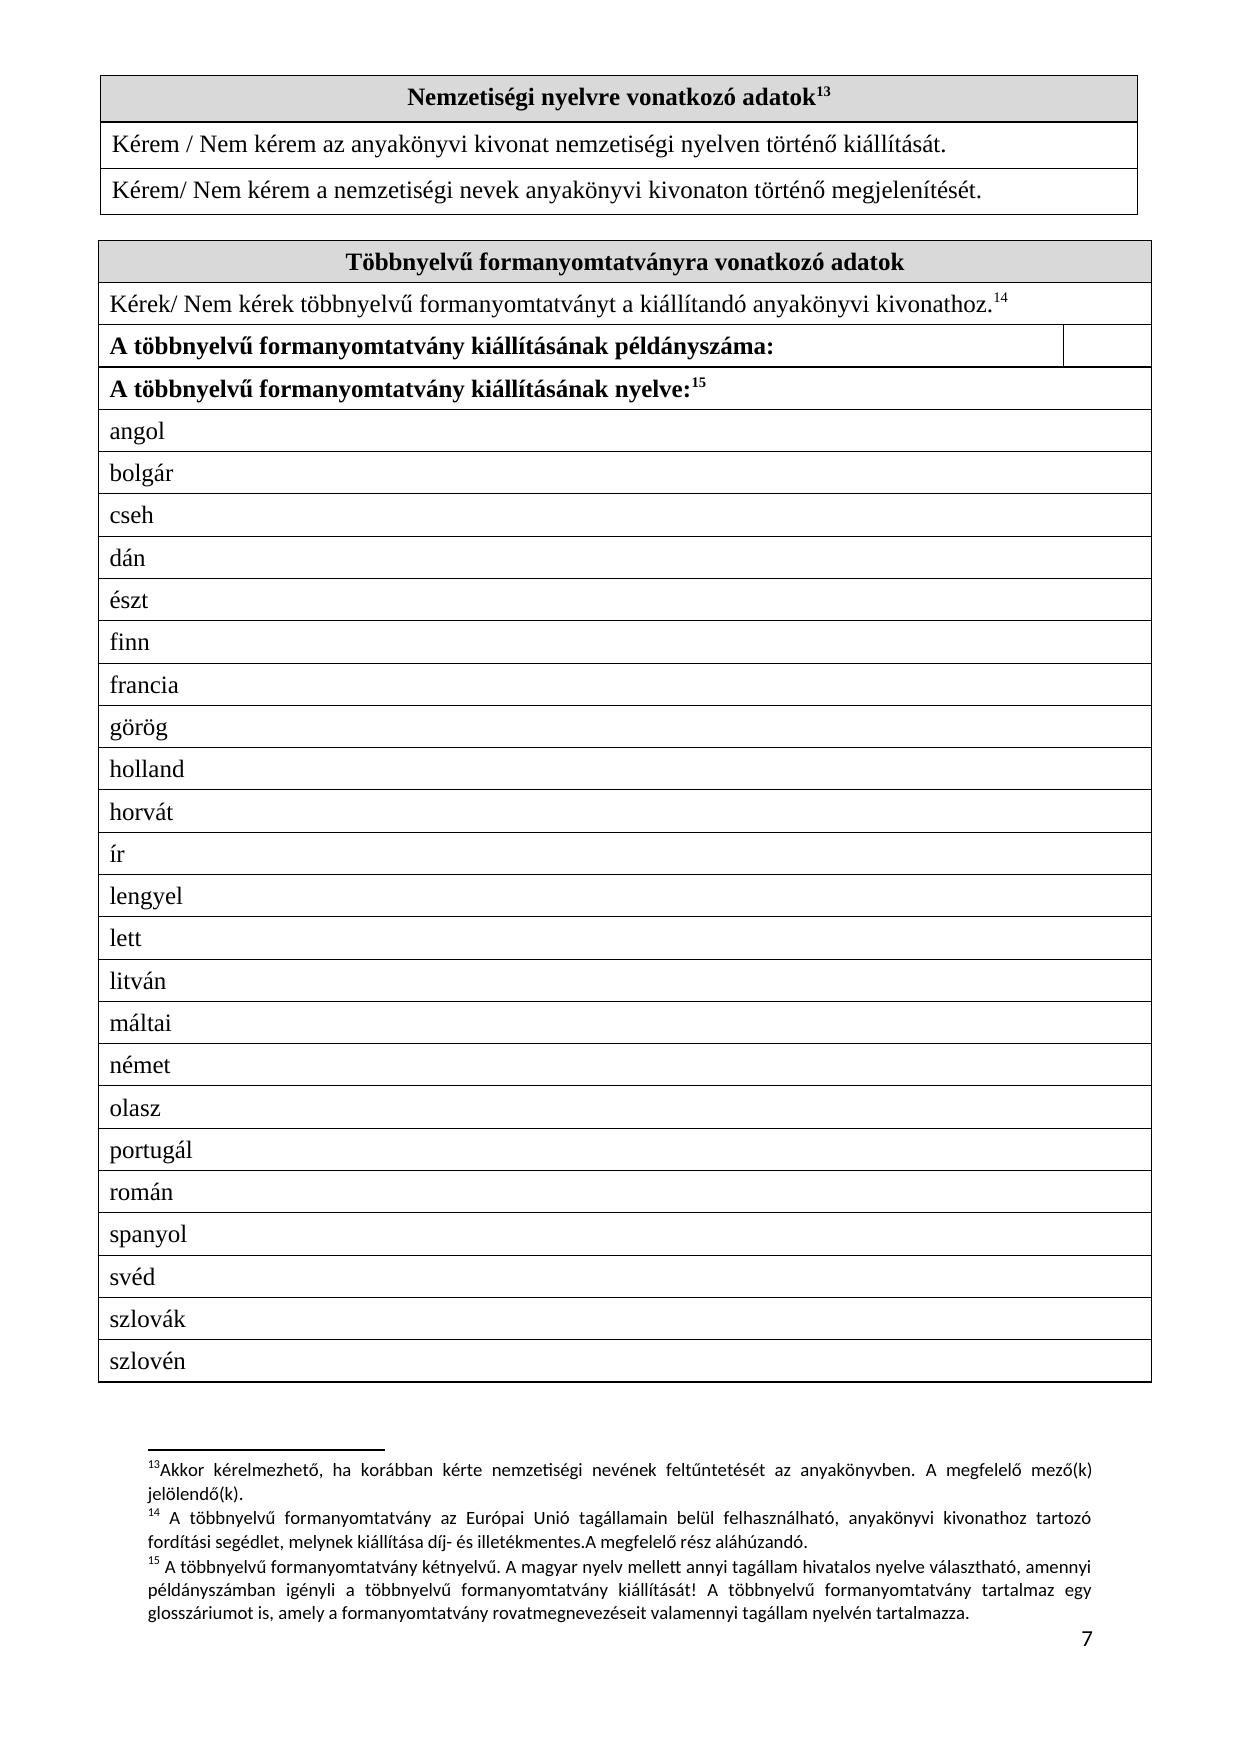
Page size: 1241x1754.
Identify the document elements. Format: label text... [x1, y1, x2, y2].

table_cell máltai [99, 1002, 1151, 1043]
table_cell lengyel [99, 875, 1151, 916]
table_cell angol [99, 410, 1151, 451]
table_cell dán [99, 537, 1151, 578]
table_cell szlovén [99, 1340, 1151, 1381]
table_cell spanyol [99, 1213, 1151, 1254]
table_cell svéd [99, 1256, 1151, 1297]
table_cell A többnyelvű formanyomtatvány kiállításának példányszáma: [99, 325, 1063, 366]
table_cell Kérem / Nem kérem az anyakönyvi kivonat nemzetiségi nyelven történő kiállítását. [101, 123, 1137, 167]
table_cell finn [99, 621, 1151, 662]
table_cell cseh [99, 494, 1151, 536]
table_cell lett [99, 917, 1151, 958]
table_cell [1064, 325, 1151, 366]
table_cell Kérem/ Nem kérem a nemzetiségi nevek anyakönyvi kivonaton történő megjelenítését. [101, 169, 1137, 214]
table_cell olasz [99, 1086, 1151, 1128]
table_cell litván [99, 960, 1151, 1001]
table_cell szlovák [99, 1298, 1151, 1339]
table_cell Kérek/ Nem kérek többnyelvű formanyomtatványt a kiállítandó anyakönyvi kivonathoz. [99, 283, 1151, 324]
table_cell bolgár [99, 452, 1151, 493]
table_cell német [99, 1044, 1151, 1085]
table_cell horvát [99, 790, 1151, 832]
table_cell francia [99, 664, 1151, 705]
table_cell észt [99, 579, 1151, 620]
table_cell ír [99, 833, 1151, 874]
table_cell A többnyelvű formanyomtatvány kiállításának nyelve: [99, 368, 1151, 409]
table_cell görög [99, 706, 1151, 747]
table_cell portugál [99, 1129, 1151, 1170]
table_header Nemzetiségi nyelvre vonatkozó adatok [101, 76, 1137, 121]
table_header Többnyelvű formanyomtatványra vonatkozó adatok [99, 241, 1151, 282]
table_cell román [99, 1171, 1151, 1212]
table_cell holland [99, 748, 1151, 789]
